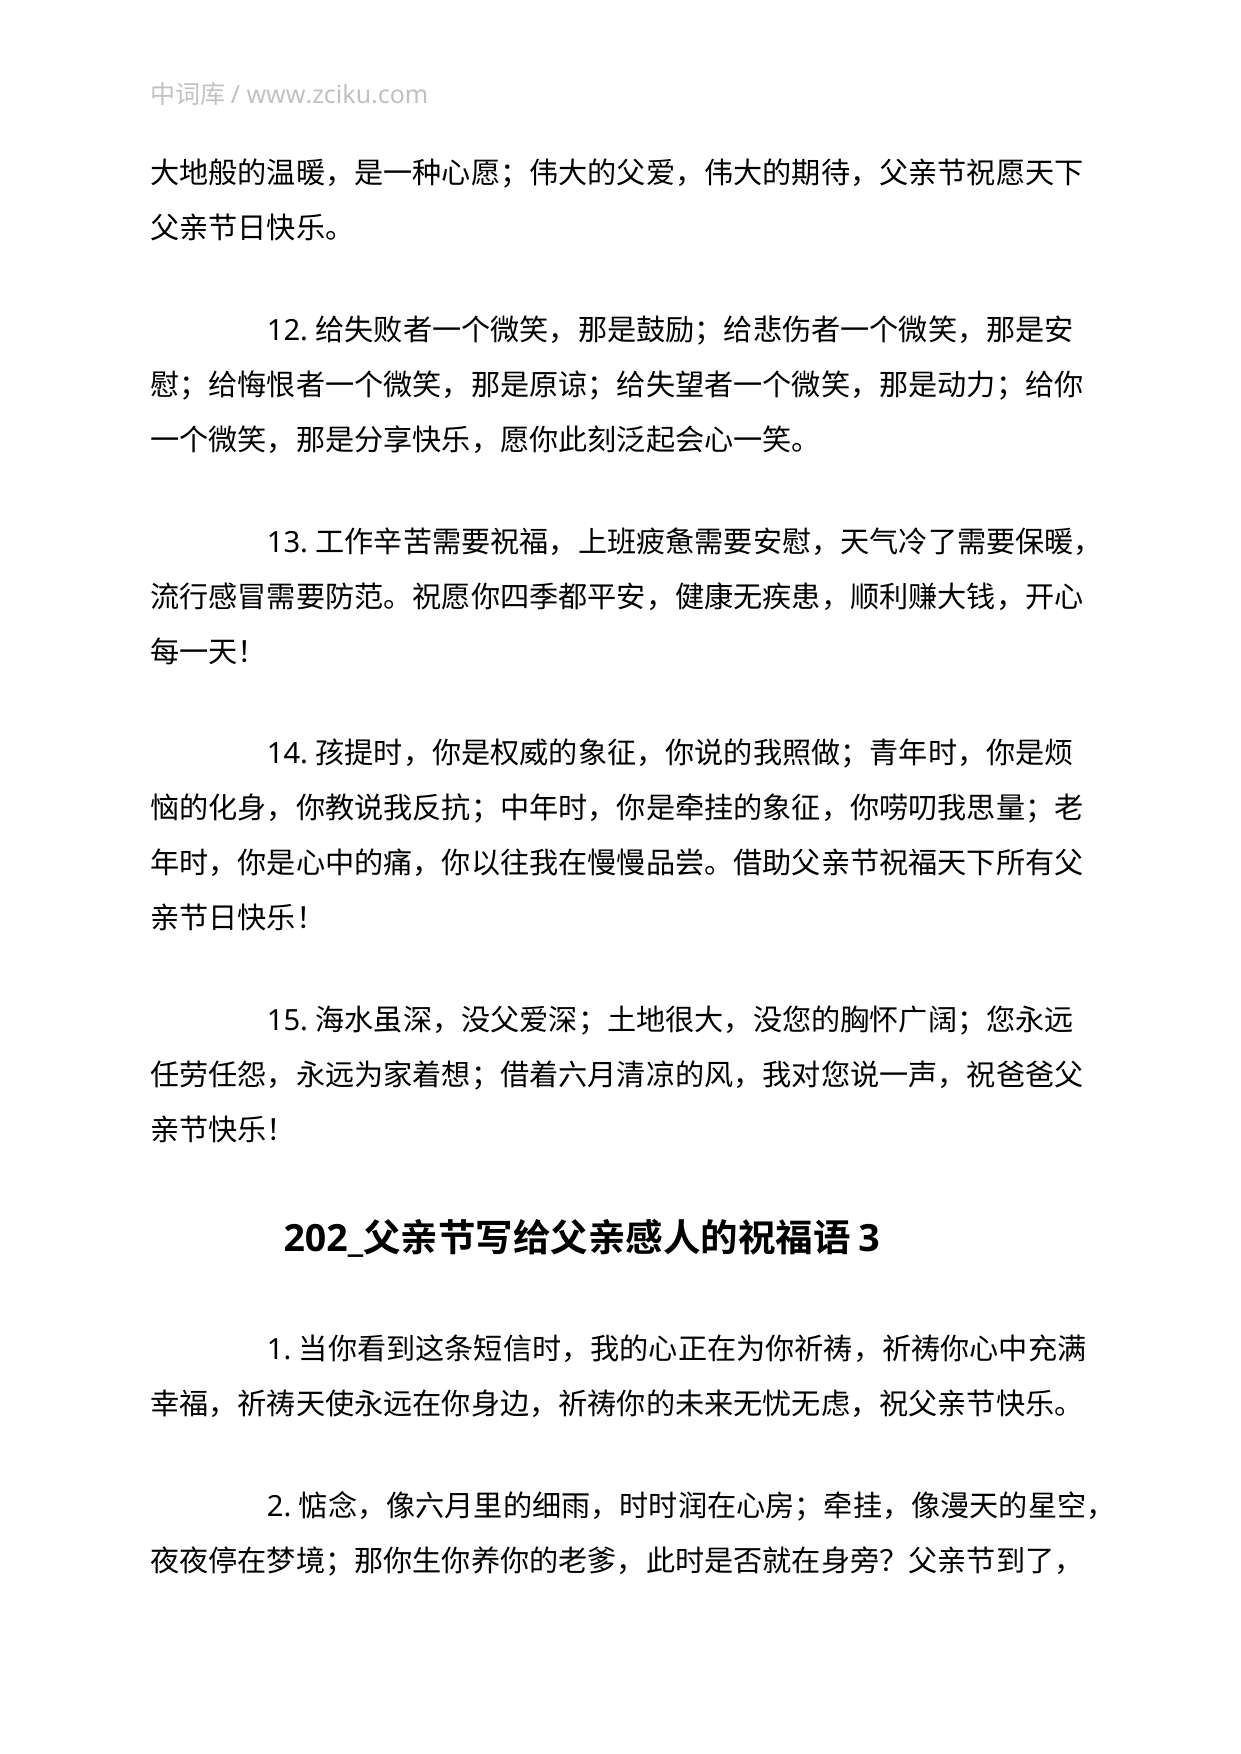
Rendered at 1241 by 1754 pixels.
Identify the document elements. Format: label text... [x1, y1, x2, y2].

text 14. 孩提时，你是权威的象征，你说的我照做；青年时，你是烦恼的化身，你教说我反抗；中年时，你是牵挂的象征，你唠叨我思量；老年时，你是心中的痛，你以往我在慢慢品尝。借助父亲节祝福天下所有父亲节日快乐！ [150, 730, 1090, 937]
text 15. 海水虽深，没父爱深；土地很大，没您的胸怀广阔；您永远任劳任怨，永远为家着想；借着六月清凉的风，我对您说一声，祝爸爸父亲节快乐！ [150, 997, 1090, 1149]
text 202_父亲节写给父亲感人的祝福语3 [150, 1208, 1090, 1263]
text 12. 给失败者一个微笑，那是鼓励；给悲伤者一个微笑，那是安慰；给悔恨者一个微笑，那是原谅；给失望者一个微笑，那是动力；给你一个微笑，那是分享快乐，愿你此刻泛起会心一笑。 [150, 307, 1090, 459]
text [150, 150, 1090, 247]
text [150, 1483, 1090, 1580]
text 13. 工作辛苦需要祝福，上班疲惫需要安慰，天气冷了需要保暖，流行感冒需要防范。祝愿你四季都平安，健康无疾患，顺利赚大钱，开心每一天！ [150, 518, 1090, 671]
text 1. 当你看到这条短信时，我的心正在为你祈祷，祈祷你心中充满幸福，祈祷天使永远在你身边，祈祷你的未来无忧无虑，祝父亲节快乐。 [150, 1326, 1090, 1423]
